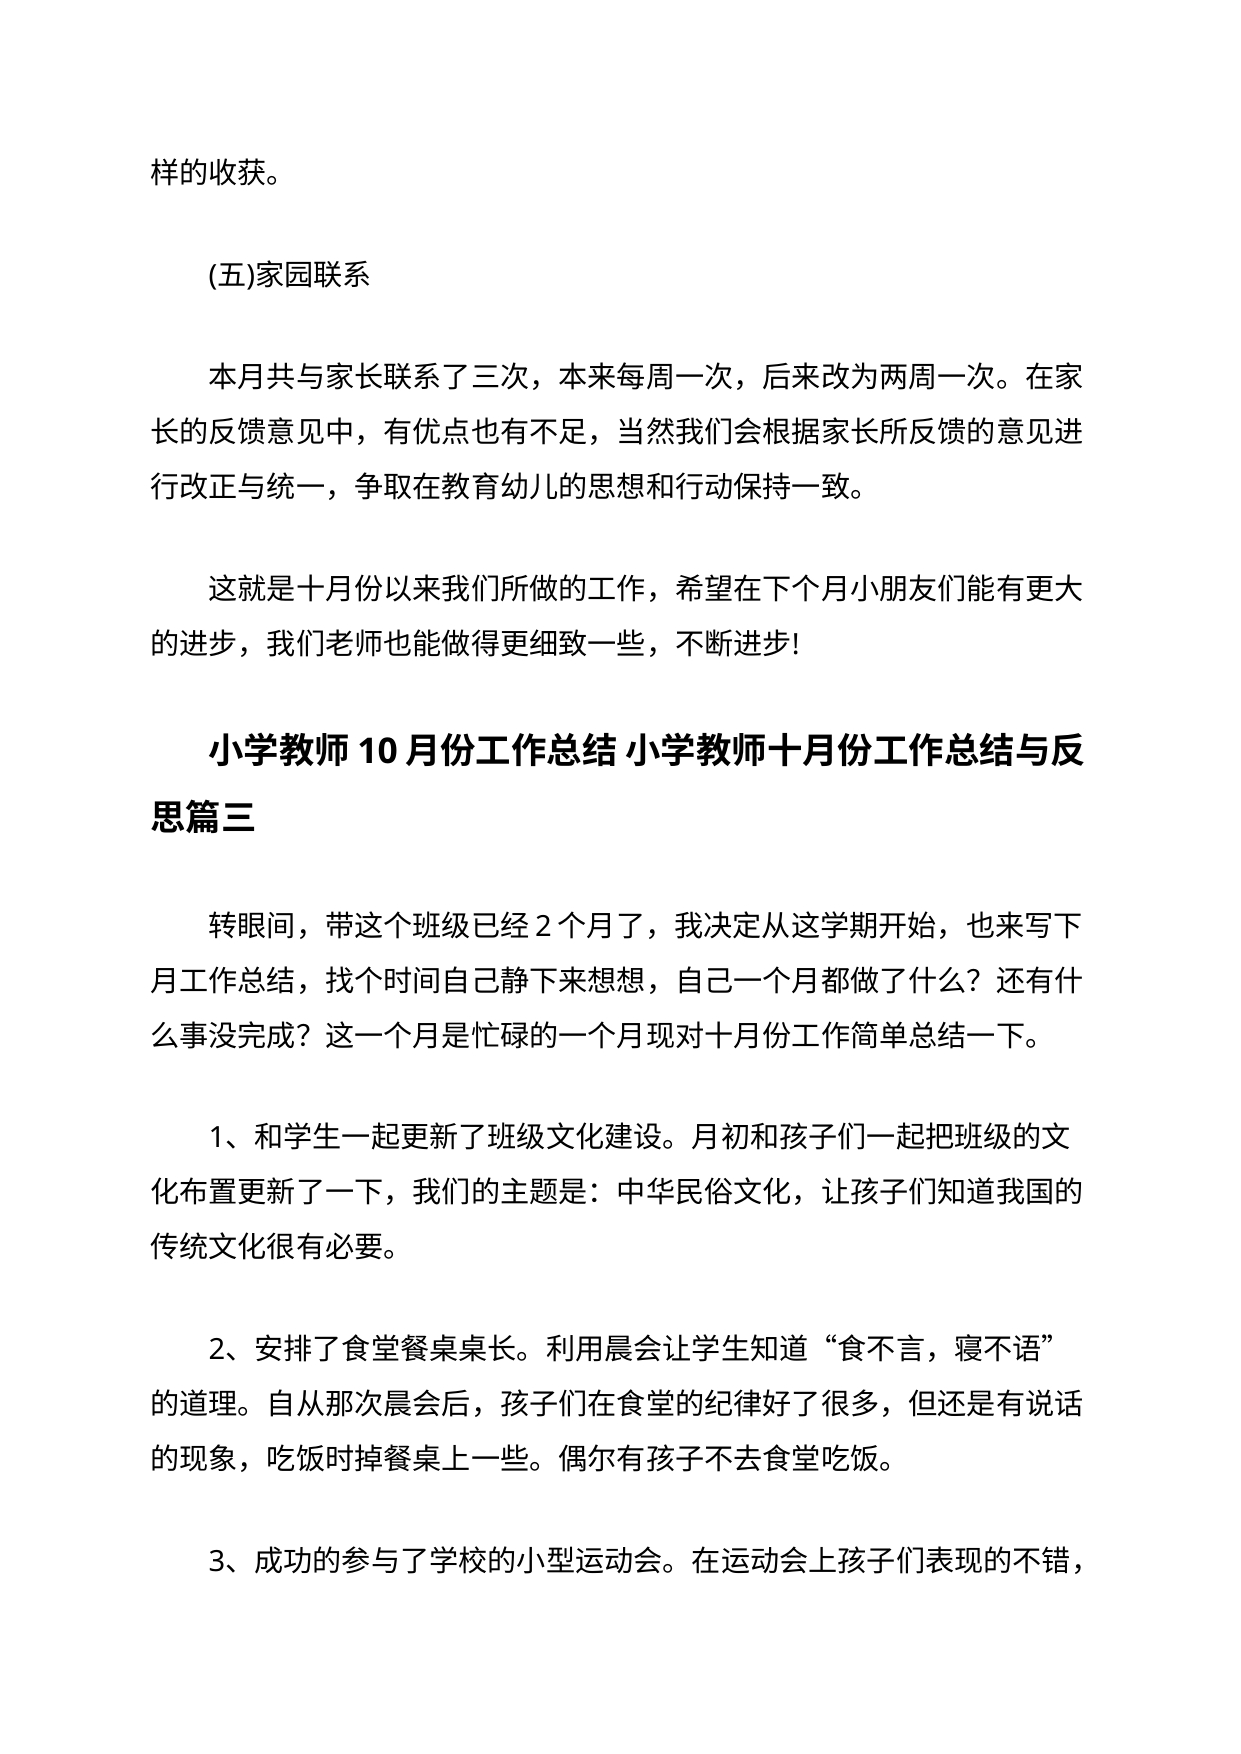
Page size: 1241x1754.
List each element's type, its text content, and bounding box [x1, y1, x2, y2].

text 2、安排了食堂餐桌桌长。利用晨会让学生知道“食不言，寝不语”的道理。自从那次晨会后，孩子们在食堂的纪律好了很多，但还是有说话的现象，吃饭时掉餐桌上一些。偶尔有孩子不去食堂吃饭。 [150, 1326, 1090, 1478]
text 小学教师10月份工作总结 小学教师十月份工作总结与反思篇三 [150, 722, 1090, 840]
text 本月共与家长联系了三次，本来每周一次，后来改为两周一次。在家长的反馈意见中，有优点也有不足，当然我们会根据家长所反馈的意见进行改正与统一，争取在教育幼儿的思想和行动保持一致。 [150, 354, 1090, 506]
text 1、和学生一起更新了班级文化建设。月初和孩子们一起把班级的文化布置更新了一下，我们的主题是：中华民俗文化，让孩子们知道我国的传统文化很有必要。 [150, 1114, 1090, 1266]
text 这就是十月份以来我们所做的工作，希望在下个月小朋友们能有更大的进步，我们老师也能做得更细致一些，不断进步! [150, 565, 1090, 663]
text 转眼间，带这个班级已经2个月了，我决定从这学期开始，也来写下月工作总结，找个时间自己静下来想想，自己一个月都做了什么？还有什么事没完成？这一个月是忙碌的一个月现对十月份工作简单总结一下。 [150, 902, 1090, 1054]
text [150, 150, 1090, 192]
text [150, 1537, 1090, 1580]
text (五)家园联系 [150, 252, 1090, 294]
